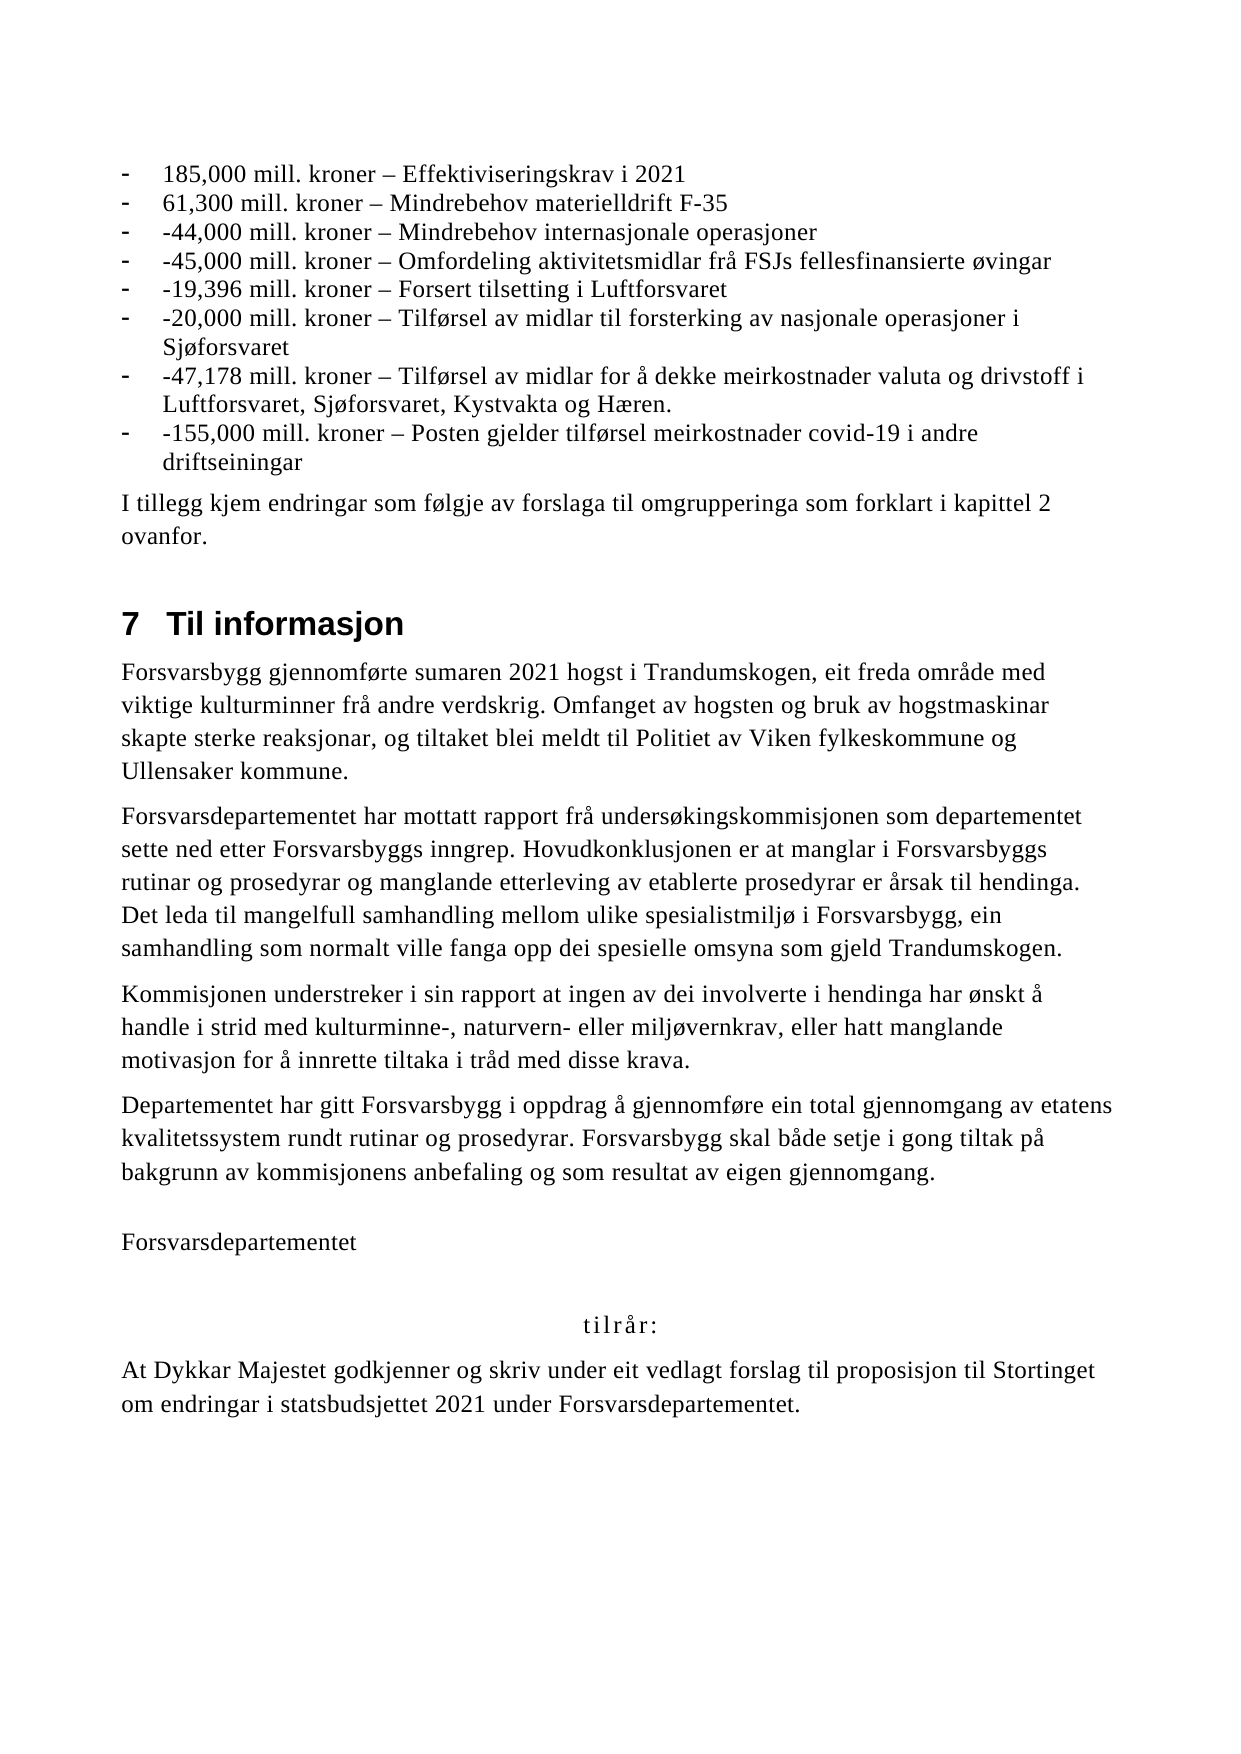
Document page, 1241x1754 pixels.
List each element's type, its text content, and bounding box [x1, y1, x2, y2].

list -20,000 mill. kroner – Tilførsel av midlar til forsterking av nasjonale operasjoner i Sjøforsvaret [121, 303, 1119, 361]
text Forsvarsbygg gjennomførte sumaren 2021 hogst i Trandumskogen, eit freda område med viktige kulturminner frå andre verdskrig. Omfanget av hogsten og bruk av hogstmaskinar skapte sterke reaksjonar, og tiltaket blei meldt til Politiet av Viken fylkeskommune og Ullensaker kommune. [121, 657, 1119, 784]
text I tillegg kjem endringar som følgje av forslaga til omgrupperinga som forklart i kapittel 2 ovanfor. [121, 488, 1119, 550]
text At Dykkar Majestet godkjenner og skriv under eit vedlagt forslag til proposisjon til Stortinget om endringar i statsbudsjettet 2021 under Forsvarsdepartementet. [121, 1356, 1119, 1417]
text Kommisjonen understreker i sin rapport at ingen av dei involverte i hendinga har ønskt å handle i strid med kulturminne-, naturvern- eller miljøvernkrav, eller hatt manglande motivasjon for å innrette tiltaka i tråd med disse krava. [121, 979, 1119, 1074]
text Forsvarsdepartementet [121, 1227, 1119, 1256]
list -44,000 mill. kroner – Mindrebehov internasjonale operasjoner [121, 217, 1119, 246]
list 185,000 mill. kroner – Effektiviseringskrav i 2021 [121, 159, 1119, 188]
subtitle Til informasjon [121, 604, 1119, 643]
text Forsvarsdepartementet har mottatt rapport frå undersøkingskommisjonen som departementet sette ned etter Forsvarsbyggs inngrep. Hovudkonklusjonen er at manglar i Forsvarsbyggs rutinar og prosedyrar og manglande etterleving av etablerte prosedyrar er årsak til hendinga. Det leda til mangelfull samhandling mellom ulike spesialistmiljø i Forsvarsbygg, ein samhandling som normalt ville fanga opp dei spesielle omsyna som gjeld Trandumskogen. [121, 801, 1119, 962]
text Departementet har gitt Forsvarsbygg i oppdrag å gjennomføre ein total gjennomgang av etatens kvalitetssystem rundt rutinar og prosedyrar. Forsvarsbygg skal både setje i gong tiltak på bakgrunn av kommisjonens anbefaling og som resultat av eigen gjennomgang. [121, 1091, 1119, 1185]
text tilrår: [121, 1310, 1119, 1339]
list -19,396 mill. kroner – Forsert tilsetting i Luftforsvaret [121, 274, 1119, 303]
list -47,178 mill. kroner – Tilførsel av midlar for å dekke meirkostnader valuta og drivstoff i Luftforsvaret, Sjøforsvaret, Kystvakta og Hæren. [121, 361, 1119, 418]
list -155,000 mill. kroner – Posten gjelder tilførsel meirkostnader covid-19 i andre driftseiningar [121, 418, 1119, 476]
list 61,300 mill. kroner – Mindrebehov materielldrift F-35 [121, 188, 1119, 217]
list -45,000 mill. kroner – Omfordeling aktivitetsmidlar frå FSJs fellesfinansierte øvingar [121, 246, 1119, 274]
